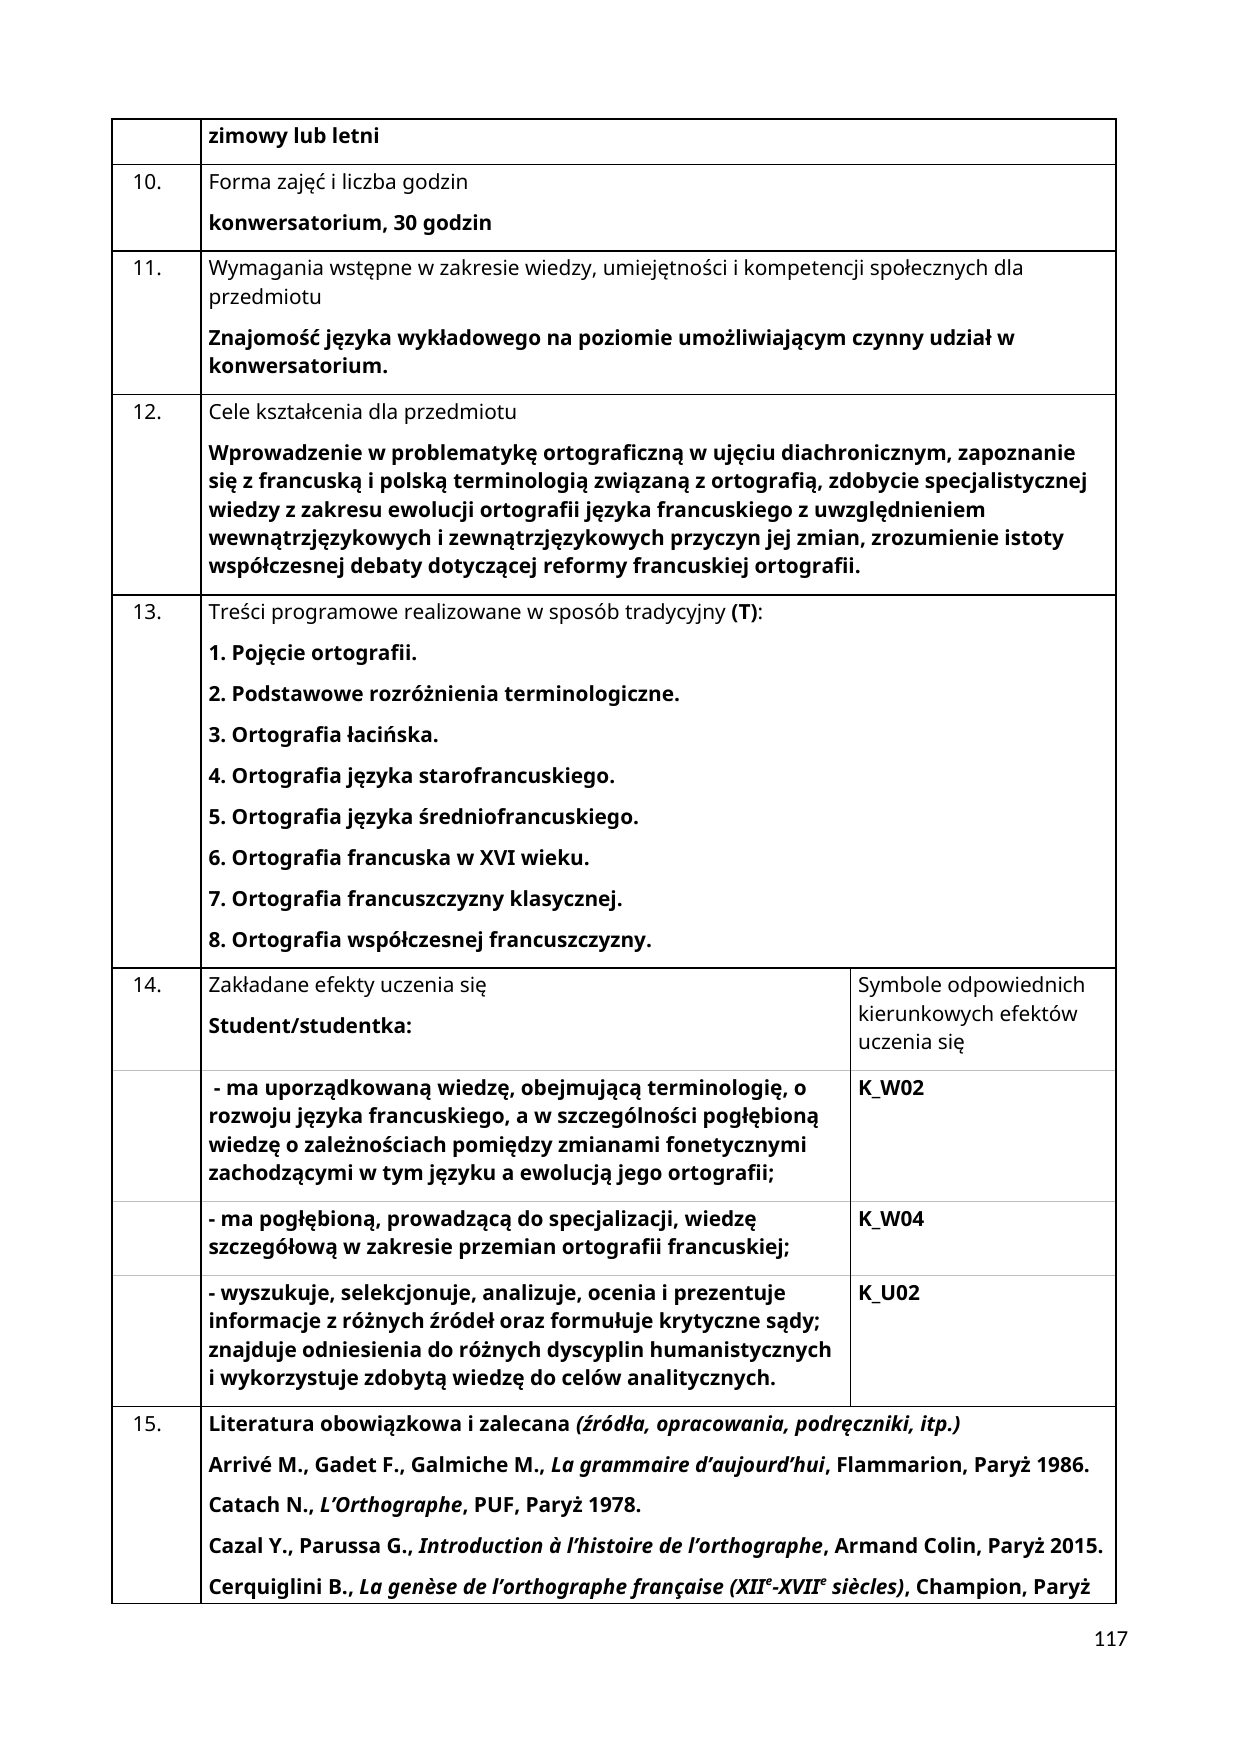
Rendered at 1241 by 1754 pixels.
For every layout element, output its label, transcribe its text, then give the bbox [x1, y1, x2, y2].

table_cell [202, 120, 1115, 164]
table_cell [113, 969, 200, 1070]
table_cell Treści programowe realizowane w sposób tradycyjny (T): 1. Pojęcie ortografii. 2. Podstawowe rozróżnienia terminologiczne. 3. Ortografia łacińska. 4. Ortografia języka starofrancuskiego. 5. Ortografia języka średniofrancuskiego. 6. Ortografia francuska w XVI wieku. 7. Ortografia francuszczyzny klasycznej. 8. Ortografia współczesnej francuszczyzny. [202, 596, 1115, 967]
table_cell [113, 395, 200, 594]
table_cell K_U02 [851, 1276, 1115, 1406]
table_cell Cele kształcenia dla przedmiotu Wprowadzenie w problematykę ortograficzną w ujęciu diachronicznym, zapoznanie się z francuską i polską terminologią związaną z ortografią, zdobycie specjalistycznej wiedzy z zakresu ewolucji ortografii języka francuskiego z uwzględnieniem wewnątrzjęzykowych i zewnątrzjęzykowych przyczyn jej zmian, zrozumienie istoty współczesnej debaty dotyczącej reformy francuskiej ortografii. [202, 395, 1115, 594]
table_cell [113, 1276, 200, 1406]
table_cell [113, 596, 200, 967]
table_cell Symbole odpowiednich kierunkowych efektów uczenia się [851, 969, 1115, 1070]
table_cell [113, 165, 200, 250]
table_cell Wymagania wstępne w zakresie wiedzy, umiejętności i kompetencji społecznych dla przedmiotu Znajomość języka wykładowego na poziomie umożliwiającym czynny udział w konwersatorium. [202, 252, 1115, 394]
table_cell Zakładane efekty uczenia się Student/studentka: [202, 969, 850, 1070]
table_cell [113, 1202, 200, 1275]
table_cell K_W02 [851, 1071, 1115, 1201]
table_cell [113, 1071, 200, 1201]
table_cell - ma pogłębioną, prowadzącą do specjalizacji, wiedzę szczegółową w zakresie przemian ortografii francuskiej; [202, 1202, 850, 1275]
table_cell - ma uporządkowaną wiedzę, obejmującą terminologię, o rozwoju języka francuskiego, a w szczególności pogłębioną wiedzę o zależnościach pomiędzy zmianami fonetycznymi zachodzącymi w tym języku a ewolucją jego ortografii; [202, 1071, 850, 1201]
table_cell K_W04 [851, 1202, 1115, 1275]
table_cell [113, 120, 200, 164]
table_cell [202, 1407, 1115, 1602]
table_cell [113, 1407, 200, 1602]
table_cell - wyszukuje, selekcjonuje, analizuje, ocenia i prezentuje informacje z różnych źródeł oraz formułuje krytyczne sądy; znajduje odniesienia do różnych dyscyplin humanistycznych i wykorzystuje zdobytą wiedzę do celów analitycznych. [202, 1276, 850, 1406]
table_cell [113, 252, 200, 394]
table_cell Forma zajęć i liczba godzin konwersatorium, 30 godzin [202, 165, 1115, 250]
